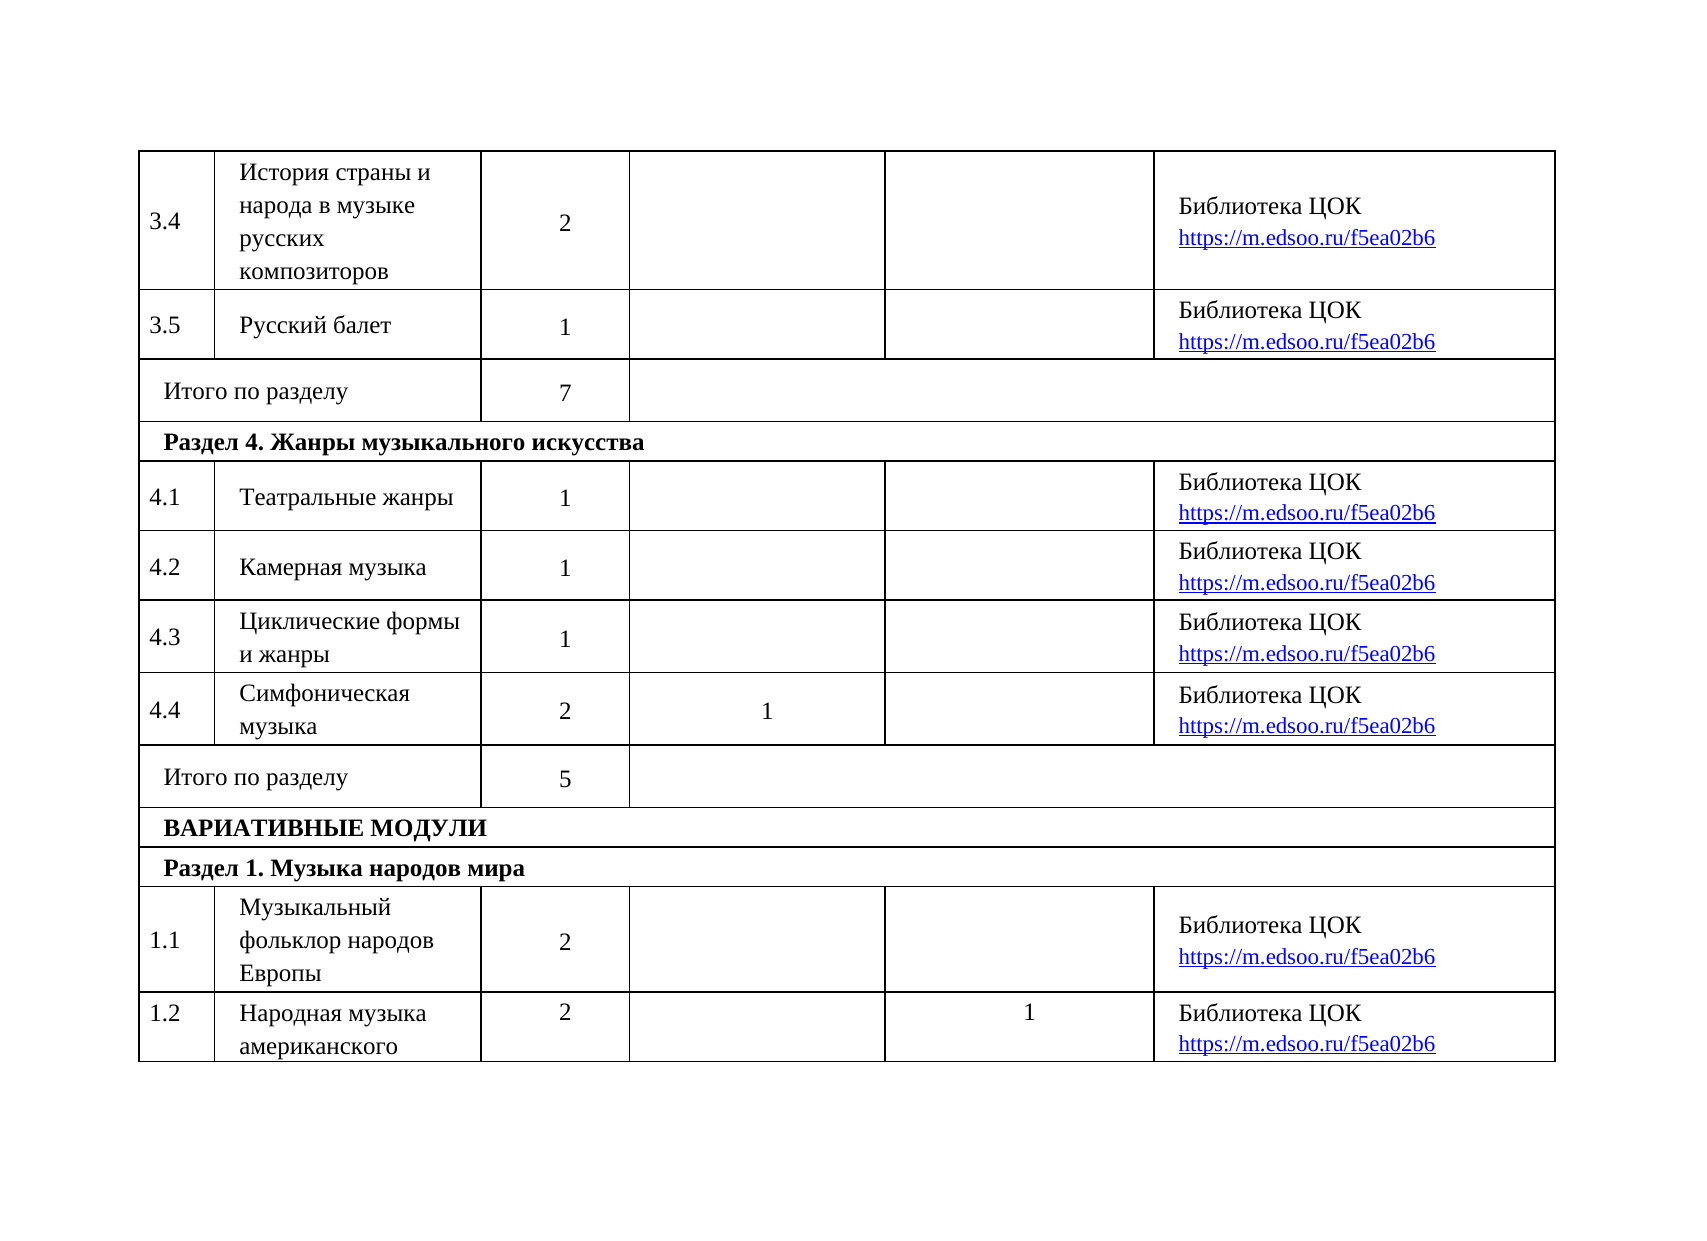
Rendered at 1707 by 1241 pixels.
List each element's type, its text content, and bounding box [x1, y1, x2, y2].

table_cell [630, 601, 884, 672]
table_cell [886, 531, 1153, 599]
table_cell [1155, 993, 1554, 1061]
table_cell 2 [482, 887, 629, 991]
table_cell 1 [482, 290, 629, 358]
table_cell Библиотека ЦОК https://m.edsoo.ru/f5ea02b6 [1155, 673, 1554, 744]
table_cell Театральные жанры [215, 462, 480, 530]
table_cell 5 [482, 746, 629, 807]
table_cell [1155, 290, 1554, 358]
table_cell 4.3 [140, 601, 214, 672]
table_cell 4.4 [140, 673, 214, 744]
table_cell [630, 531, 884, 599]
table_cell 1 [482, 601, 629, 672]
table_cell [215, 993, 480, 1061]
table_cell 1 [886, 993, 1153, 1061]
table_cell Итого по разделу [140, 746, 480, 807]
table_cell ВАРИАТИВНЫЕ МОДУЛИ [140, 808, 1554, 846]
table_cell 1 [482, 462, 629, 530]
table_cell 1 [482, 531, 629, 599]
table_cell [630, 993, 884, 1061]
table_cell Библиотека ЦОК https://m.edsoo.ru/f5ea02b6 [1155, 601, 1554, 672]
table_cell 3.5 [140, 290, 214, 358]
table_cell Библиотека ЦОК https://m.edsoo.ru/f5ea02b6 [1155, 531, 1554, 599]
table_cell [886, 673, 1153, 744]
table_cell 4.2 [140, 531, 214, 599]
table_cell [886, 152, 1153, 288]
table_cell 2 [482, 152, 629, 288]
table_cell 2 [482, 673, 629, 744]
table_cell 7 [482, 360, 629, 421]
table_cell 1.2 [140, 993, 214, 1061]
table_cell [630, 746, 1554, 807]
table_cell [630, 887, 884, 991]
table_cell [630, 360, 1554, 421]
table_cell Раздел 4. Жанры музыкального искусства [140, 422, 1554, 460]
table_cell Итого по разделу [140, 360, 480, 421]
table_cell 3.4 [140, 152, 214, 288]
table_cell [886, 462, 1153, 530]
table_cell Музыкальный фольклор народов Европы [215, 887, 480, 991]
table_cell [886, 887, 1153, 991]
table_cell [886, 290, 1153, 358]
table_cell Циклические формы и жанры [215, 601, 480, 672]
table_cell Симфоническая музыка [215, 673, 480, 744]
table_cell Библиотека ЦОК https://m.edsoo.ru/f5ea02b6 [1155, 462, 1554, 530]
table_cell Русский балет [215, 290, 480, 358]
table_cell 1 [630, 673, 884, 744]
table_cell [630, 462, 884, 530]
table_cell 4.1 [140, 462, 214, 530]
table_cell Раздел 1. Музыка народов мира [140, 848, 1554, 886]
table_cell [630, 290, 884, 358]
table_cell Камерная музыка [215, 531, 480, 599]
table_cell [886, 601, 1153, 672]
table_cell [630, 152, 884, 288]
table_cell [1155, 887, 1554, 991]
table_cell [1155, 152, 1554, 288]
table_cell 2 [482, 993, 629, 1061]
table_cell 1.1 [140, 887, 214, 991]
table_cell История страны и народа в музыке русских композиторов [215, 152, 480, 288]
